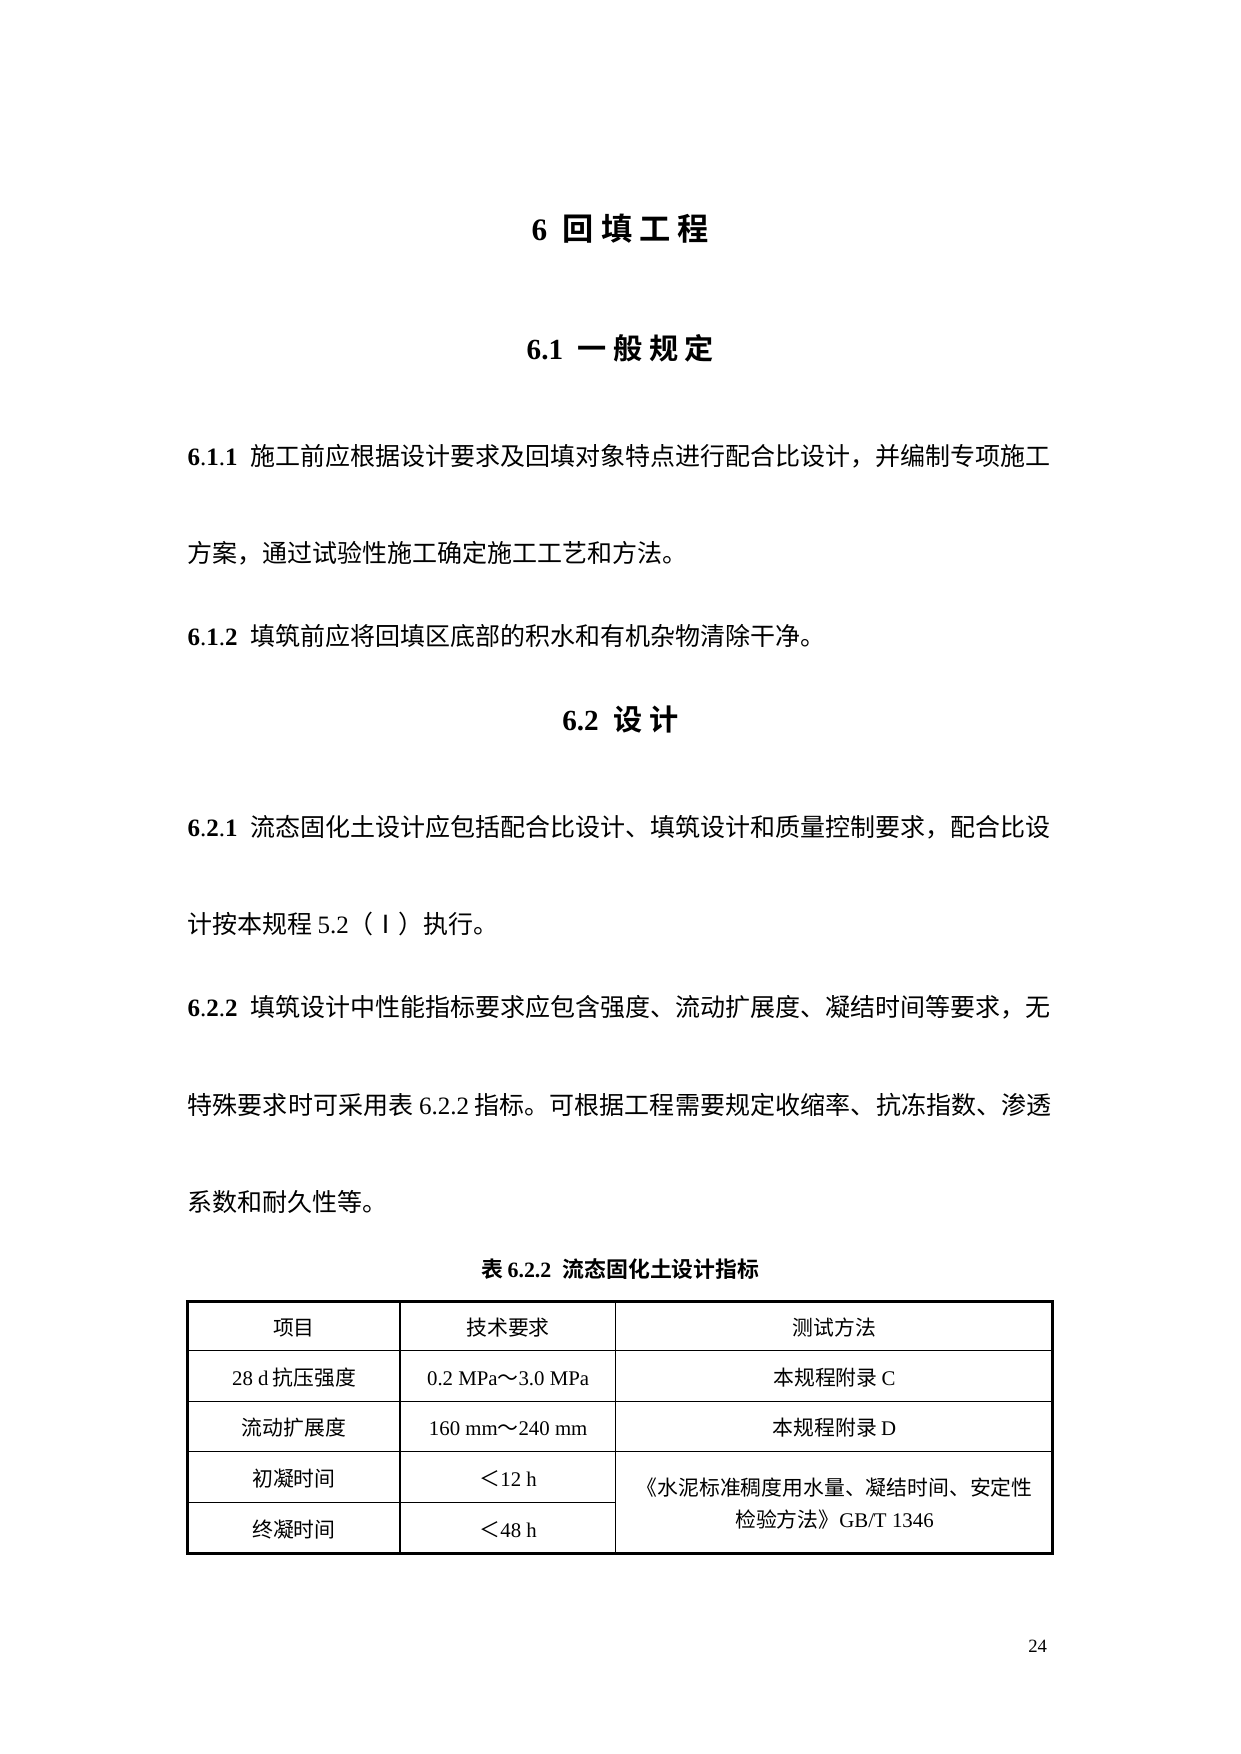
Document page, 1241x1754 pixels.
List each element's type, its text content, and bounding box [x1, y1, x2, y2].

text 6.1.1 施工前应根据设计要求及回填对象特点进行配合比设计，并编制专项施工方案，通过试验性施工确定施工工艺和方法。 [187, 422, 1053, 584]
table_cell 本规程附录D [616, 1402, 1051, 1451]
text 6.1.2 填筑前应将回填区底部的积水和有机杂物清除干净。 [187, 602, 1053, 667]
table_cell 流动扩展度 [189, 1402, 399, 1451]
text 6 回 填 工 程 [187, 194, 1053, 259]
text 表6.2.2 流态固化土设计指标 [187, 1252, 1053, 1284]
text 6.1 一 般 规 定 [187, 314, 1053, 379]
table_cell ＜12 h [401, 1452, 615, 1502]
table_cell 《水泥标准稠度用水量、凝结时间、安定性检验方法》GB/T 1346 [616, 1452, 1051, 1552]
table_cell 0.2 MPa～3.0 MPa [401, 1351, 615, 1401]
table_cell 160 mm～240 mm [401, 1402, 615, 1451]
table_cell 28 d抗压强度 [189, 1351, 399, 1401]
table_cell ＜48 h [401, 1503, 615, 1552]
table_header 技术要求 [401, 1303, 615, 1350]
table_cell 初凝时间 [189, 1452, 399, 1502]
text 6.2.2 填筑设计中性能指标要求应包含强度、流动扩展度、凝结时间等要求，无特殊要求时可采用表6.2.2指标。可根据工程需要规定收缩率、抗冻指数、渗透系数和耐久性等。 [187, 973, 1053, 1233]
table_cell 本规程附录C [616, 1351, 1051, 1401]
table_cell 终凝时间 [189, 1503, 399, 1552]
text 6.2 设 计 [187, 686, 1053, 751]
table_header 项目 [189, 1303, 399, 1350]
table_header 测试方法 [616, 1303, 1051, 1350]
text 6.2.1 流态固化土设计应包括配合比设计、填筑设计和质量控制要求，配合比设计按本规程5.2（Ⅰ）执行。 [187, 793, 1053, 955]
